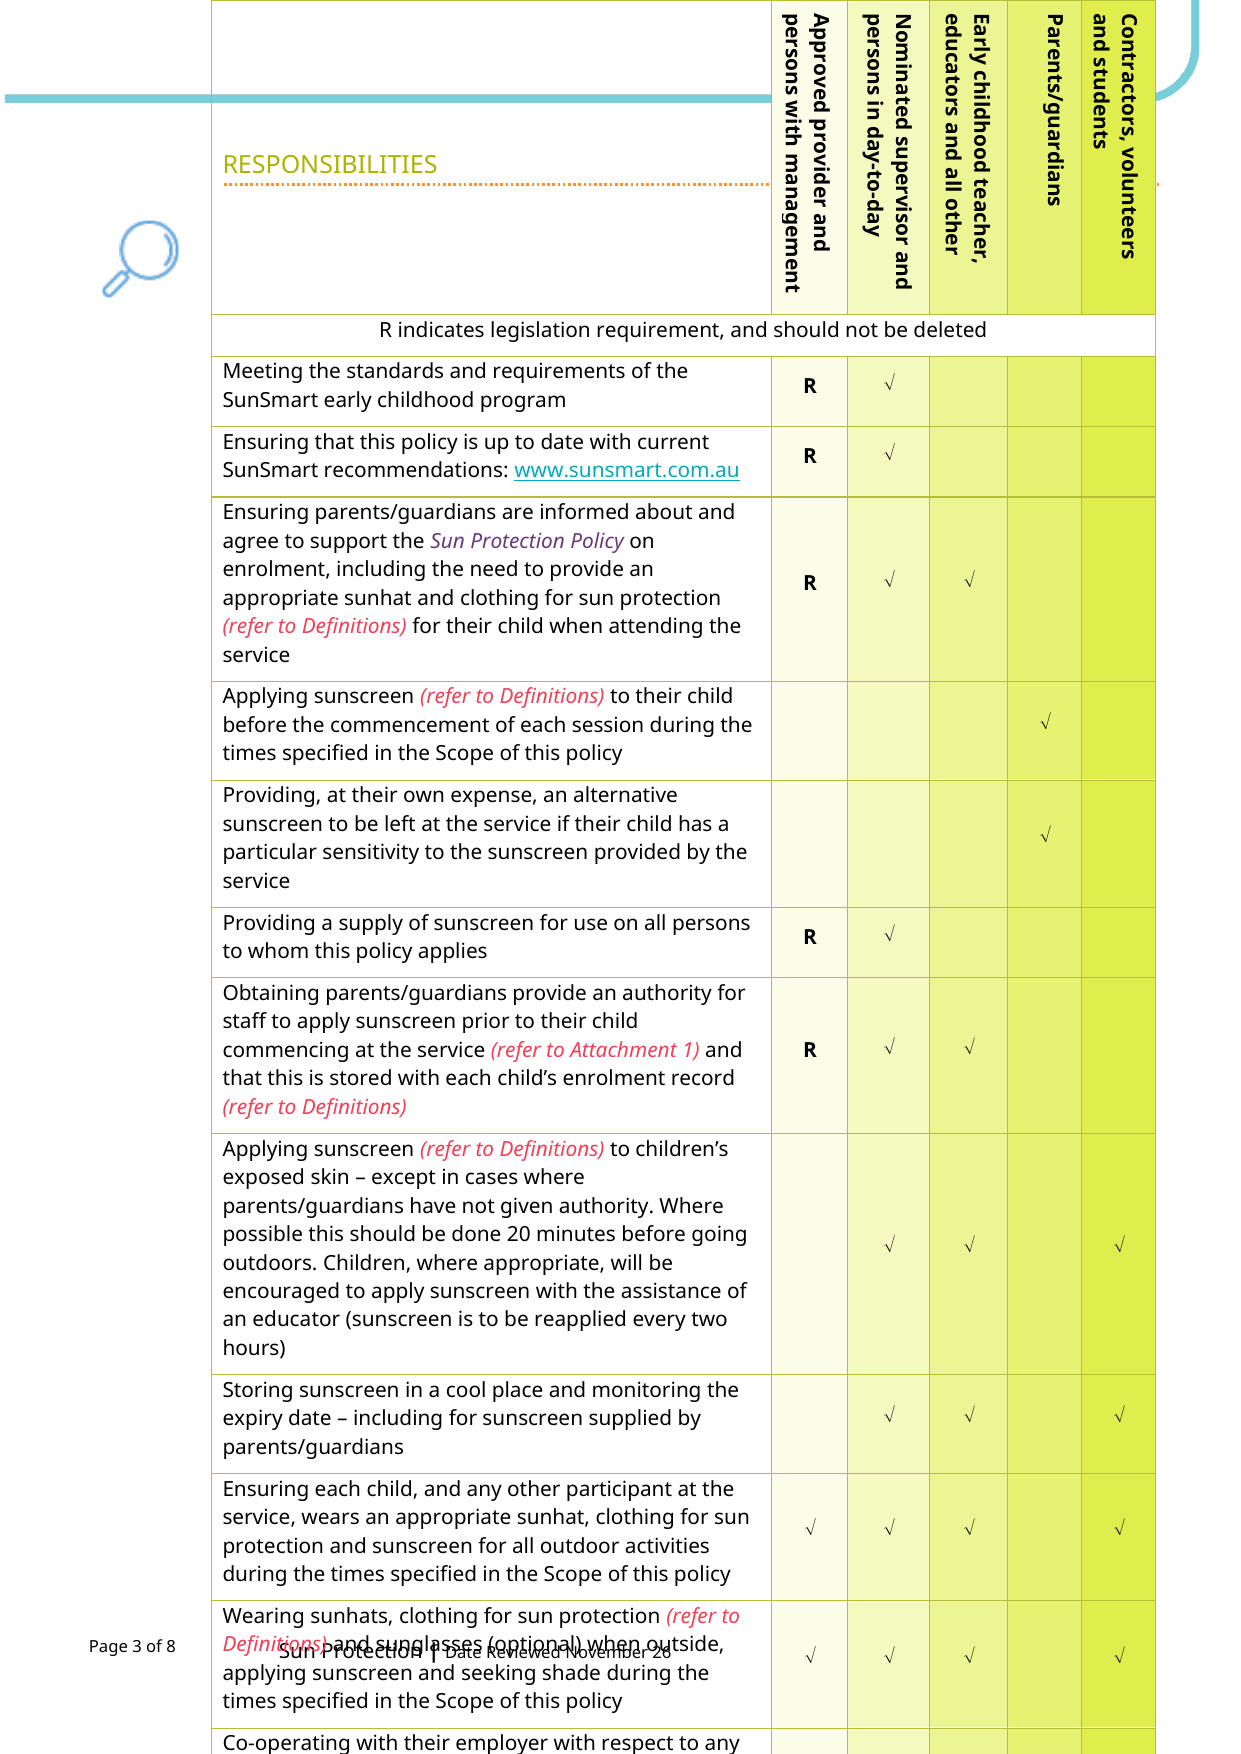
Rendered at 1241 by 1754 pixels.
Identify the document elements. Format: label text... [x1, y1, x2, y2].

table_cell [772, 1474, 847, 1600]
table_cell [772, 1729, 847, 1754]
table_header Early childhood teacher, educators and all other staff [930, 1, 1007, 314]
table_cell [1082, 427, 1155, 496]
table_cell [1082, 978, 1155, 1133]
table_cell [848, 1134, 929, 1374]
table_cell [1008, 1729, 1081, 1754]
table_cell [848, 1601, 929, 1727]
table_cell [848, 498, 929, 681]
table_cell [1082, 1134, 1155, 1374]
table_cell [1008, 427, 1081, 496]
table_cell [1082, 781, 1155, 907]
table_header Contractors, volunteers and students [1082, 1, 1155, 314]
table_cell [772, 1134, 847, 1374]
table_cell [1008, 682, 1081, 779]
table_cell [930, 908, 1007, 977]
table_cell [772, 781, 847, 907]
table_cell R indicates legislation requirement, and should not be deleted [212, 315, 1155, 356]
table_cell Applying sunscreen (refer to Definitions) to their child before the commencement of each session during the times specified in the Scope of this policy [212, 682, 771, 779]
table_cell [1082, 1729, 1155, 1754]
table_cell [848, 427, 929, 496]
table_cell R [772, 978, 847, 1133]
table_cell Applying sunscreen (refer to Definitions) to children’s exposed skin – except in cases where parents/guardians have not given authority. Where possible this should be done 20 minutes before going outdoors. Children, where appropriate, will be encouraged to apply sunscreen with the assistance of an educator (sunscreen is to be reapplied every two hours) [212, 1134, 771, 1374]
table_cell Ensuring parents/guardians are informed about and agree to support the Sun Protection Policy on enrolment, including the need to provide an appropriate sunhat and clothing for sun protection (refer to Definitions) for their child when attending the service [212, 498, 771, 681]
table_cell [1008, 357, 1081, 426]
table_cell [930, 1601, 1007, 1727]
table_cell [1082, 908, 1155, 977]
table_cell [848, 682, 929, 779]
table_cell [848, 1729, 929, 1754]
table_cell R [772, 357, 847, 426]
table_cell [1008, 908, 1081, 977]
table_cell [930, 357, 1007, 426]
picture [4, 0, 211, 126]
table_cell [1082, 357, 1155, 426]
table_cell [1008, 781, 1081, 907]
table_cell R [772, 427, 847, 496]
table_cell [930, 781, 1007, 907]
table_header Responsibilities [212, 1, 771, 314]
picture [72, 191, 208, 327]
table_cell [1082, 1474, 1155, 1600]
table_cell [1082, 498, 1155, 681]
table_cell [930, 498, 1007, 681]
table_cell Ensuring that this policy is up to date with current SunSmart recommendations: www.sunsmart.com.au [212, 427, 771, 496]
table_cell [930, 427, 1007, 496]
table_header Approved provider and persons with management or control [772, 1, 847, 314]
table_cell [848, 1375, 929, 1473]
table_cell [848, 978, 929, 1133]
table_cell Co-operating with their employer with respect to any action taken by the employer to comply with the Occupational Health and Safety Act 2004 [212, 1729, 771, 1754]
table_cell [848, 1474, 929, 1600]
table_cell Ensuring each child, and any other participant at the service, wears an appropriate sunhat, clothing for sun protection and sunscreen for all outdoor activities during the times specified in the Scope of this policy [212, 1474, 771, 1600]
table_cell [848, 781, 929, 907]
table_cell Obtaining parents/guardians provide an authority for staff to apply sunscreen prior to their child commencing at the service (refer to Attachment 1) and that this is stored with each child’s enrolment record (refer to Definitions) [212, 978, 771, 1133]
table_cell [1082, 1601, 1155, 1727]
table_cell [848, 357, 929, 426]
table_cell [1008, 1601, 1081, 1727]
table_cell [930, 682, 1007, 779]
table_cell [1082, 682, 1155, 779]
table_cell [772, 1601, 847, 1727]
table_cell R [772, 908, 847, 977]
table_cell [930, 1134, 1007, 1374]
table_cell [1082, 1375, 1155, 1473]
table_cell [848, 908, 929, 977]
table_cell Wearing sunhats, clothing for sun protection (refer to Definitions) and sunglasses (optional) when outside, applying sunscreen and seeking shade during the times specified in the Scope of this policy [212, 1601, 771, 1727]
table_header Parents/guardians [1008, 1, 1081, 314]
table_cell R [772, 498, 847, 681]
table_cell [772, 682, 847, 779]
table_cell Providing, at their own expense, an alternative sunscreen to be left at the service if their child has a particular sensitivity to the sunscreen provided by the service [212, 781, 771, 907]
table_cell [1008, 498, 1081, 681]
table_cell [930, 978, 1007, 1133]
table_cell [930, 1729, 1007, 1754]
table_cell [1008, 1474, 1081, 1600]
table_cell Meeting the standards and requirements of the SunSmart early childhood program [212, 357, 771, 426]
table_cell [772, 1375, 847, 1473]
table_header Nominated supervisor and persons in day-to-day charge [848, 1, 929, 314]
table_cell [1008, 1375, 1081, 1473]
table_cell [1008, 1134, 1081, 1374]
table_cell Providing a supply of sunscreen for use on all persons to whom this policy applies [212, 908, 771, 977]
table_cell [1008, 978, 1081, 1133]
picture [1156, 0, 1241, 126]
table_cell [930, 1375, 1007, 1473]
table_cell [930, 1474, 1007, 1600]
table_cell Storing sunscreen in a cool place and monitoring the expiry date – including for sunscreen supplied by parents/guardians [212, 1375, 771, 1473]
